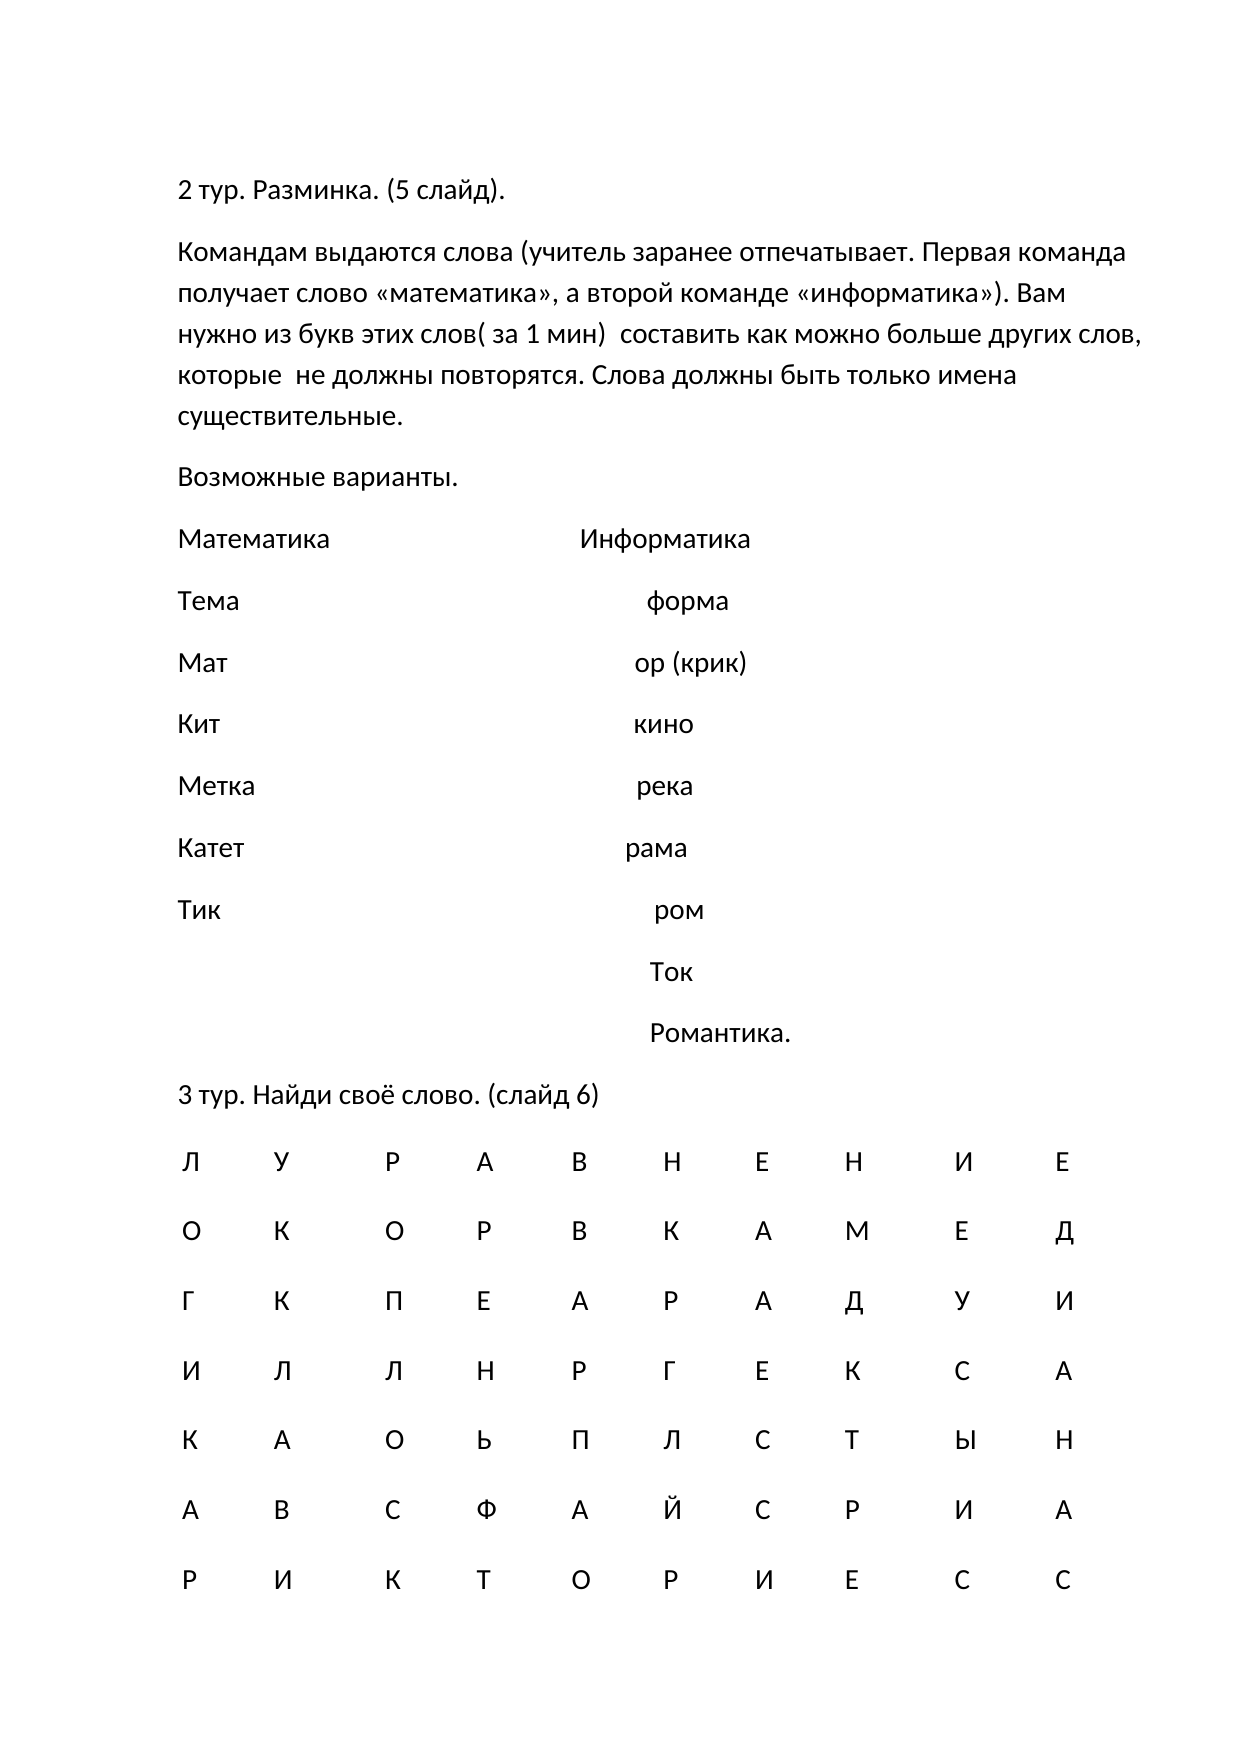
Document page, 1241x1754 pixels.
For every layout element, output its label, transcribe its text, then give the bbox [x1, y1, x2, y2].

table_cell С [380, 1486, 472, 1556]
text Математика Информатика [177, 520, 1152, 556]
table_cell С [1051, 1556, 1152, 1626]
table_cell И [750, 1556, 840, 1626]
table_cell О [177, 1208, 269, 1277]
table_cell Р [567, 1347, 658, 1417]
table_cell Г [659, 1347, 750, 1417]
table_cell К [659, 1208, 750, 1277]
table_cell А [1051, 1347, 1152, 1417]
table_cell П [380, 1277, 472, 1347]
table_cell К [269, 1277, 380, 1347]
table_cell У [950, 1277, 1051, 1347]
text Мат ор (крик) [177, 644, 1152, 679]
table_cell К [840, 1347, 949, 1417]
text 3 тур. Найди своё слово. (слайд 6) [177, 1076, 1152, 1112]
table_cell И [269, 1556, 380, 1626]
table_cell Р [177, 1556, 269, 1626]
table_cell О [567, 1556, 658, 1626]
table_cell С [950, 1347, 1051, 1417]
table_header Р [380, 1138, 472, 1208]
table_cell Й [659, 1486, 750, 1556]
text Катет рама [177, 829, 1152, 865]
table_cell В [269, 1486, 380, 1556]
table_cell Ф [472, 1486, 567, 1556]
table_cell И [177, 1347, 269, 1417]
table_header У [269, 1138, 380, 1208]
table_cell Т [472, 1556, 567, 1626]
text Кит кино [177, 706, 1152, 741]
table_cell Г [177, 1277, 269, 1347]
table_cell П [567, 1417, 658, 1486]
table_cell О [380, 1208, 472, 1277]
table_cell Р [840, 1486, 949, 1556]
table_cell Е [950, 1208, 1051, 1277]
table_header И [950, 1138, 1051, 1208]
table_cell Н [472, 1347, 567, 1417]
table_cell А [177, 1486, 269, 1556]
table_cell Л [380, 1347, 472, 1417]
table_header Л [177, 1138, 269, 1208]
table_cell М [840, 1208, 949, 1277]
table_cell Д [840, 1277, 949, 1347]
table_header А [472, 1138, 567, 1208]
text Метка река [177, 767, 1152, 803]
table_header Е [750, 1138, 840, 1208]
table_cell Р [659, 1277, 750, 1347]
text Ток [177, 953, 1152, 988]
text Командам выдаются слова (учитель заранее отпечатывает. Первая команда получает слово «математика», а второй команде «информатика»). Вам нужно из букв этих слов( за 1 мин) составить как можно больше других слов, которые не должны повторятся. Слова должны быть только имена существительные. [177, 233, 1152, 432]
table_cell А [750, 1208, 840, 1277]
table_cell Ь [472, 1417, 567, 1486]
table_cell Ы [950, 1417, 1051, 1486]
table_cell С [750, 1417, 840, 1486]
table_cell А [269, 1417, 380, 1486]
table_cell Е [472, 1277, 567, 1347]
table_cell Т [840, 1417, 949, 1486]
table_cell В [567, 1208, 658, 1277]
table_header Н [659, 1138, 750, 1208]
text Романтика. [177, 1014, 1152, 1050]
table_cell И [950, 1486, 1051, 1556]
text Тик ром [177, 891, 1152, 926]
table_cell К [177, 1417, 269, 1486]
table_cell Д [1051, 1208, 1152, 1277]
table_cell Р [659, 1556, 750, 1626]
table_cell А [750, 1277, 840, 1347]
table_cell И [1051, 1277, 1152, 1347]
text Тема форма [177, 582, 1152, 618]
table_cell О [380, 1417, 472, 1486]
table_cell К [269, 1208, 380, 1277]
table_header Н [840, 1138, 949, 1208]
table_cell Л [659, 1417, 750, 1486]
table_cell Л [269, 1347, 380, 1417]
table_cell А [567, 1277, 658, 1347]
table_cell Н [1051, 1417, 1152, 1486]
table_cell С [950, 1556, 1051, 1626]
table_cell Р [472, 1208, 567, 1277]
text 2 тур. Разминка. (5 слайд). [177, 171, 1152, 207]
table_header В [567, 1138, 658, 1208]
table_cell А [1051, 1486, 1152, 1556]
table_cell Е [840, 1556, 949, 1626]
table_cell К [380, 1556, 472, 1626]
table_cell С [750, 1486, 840, 1556]
text Возможные варианты. [177, 458, 1152, 494]
table_cell А [567, 1486, 658, 1556]
table_cell Е [750, 1347, 840, 1417]
table_header Е [1051, 1138, 1152, 1208]
